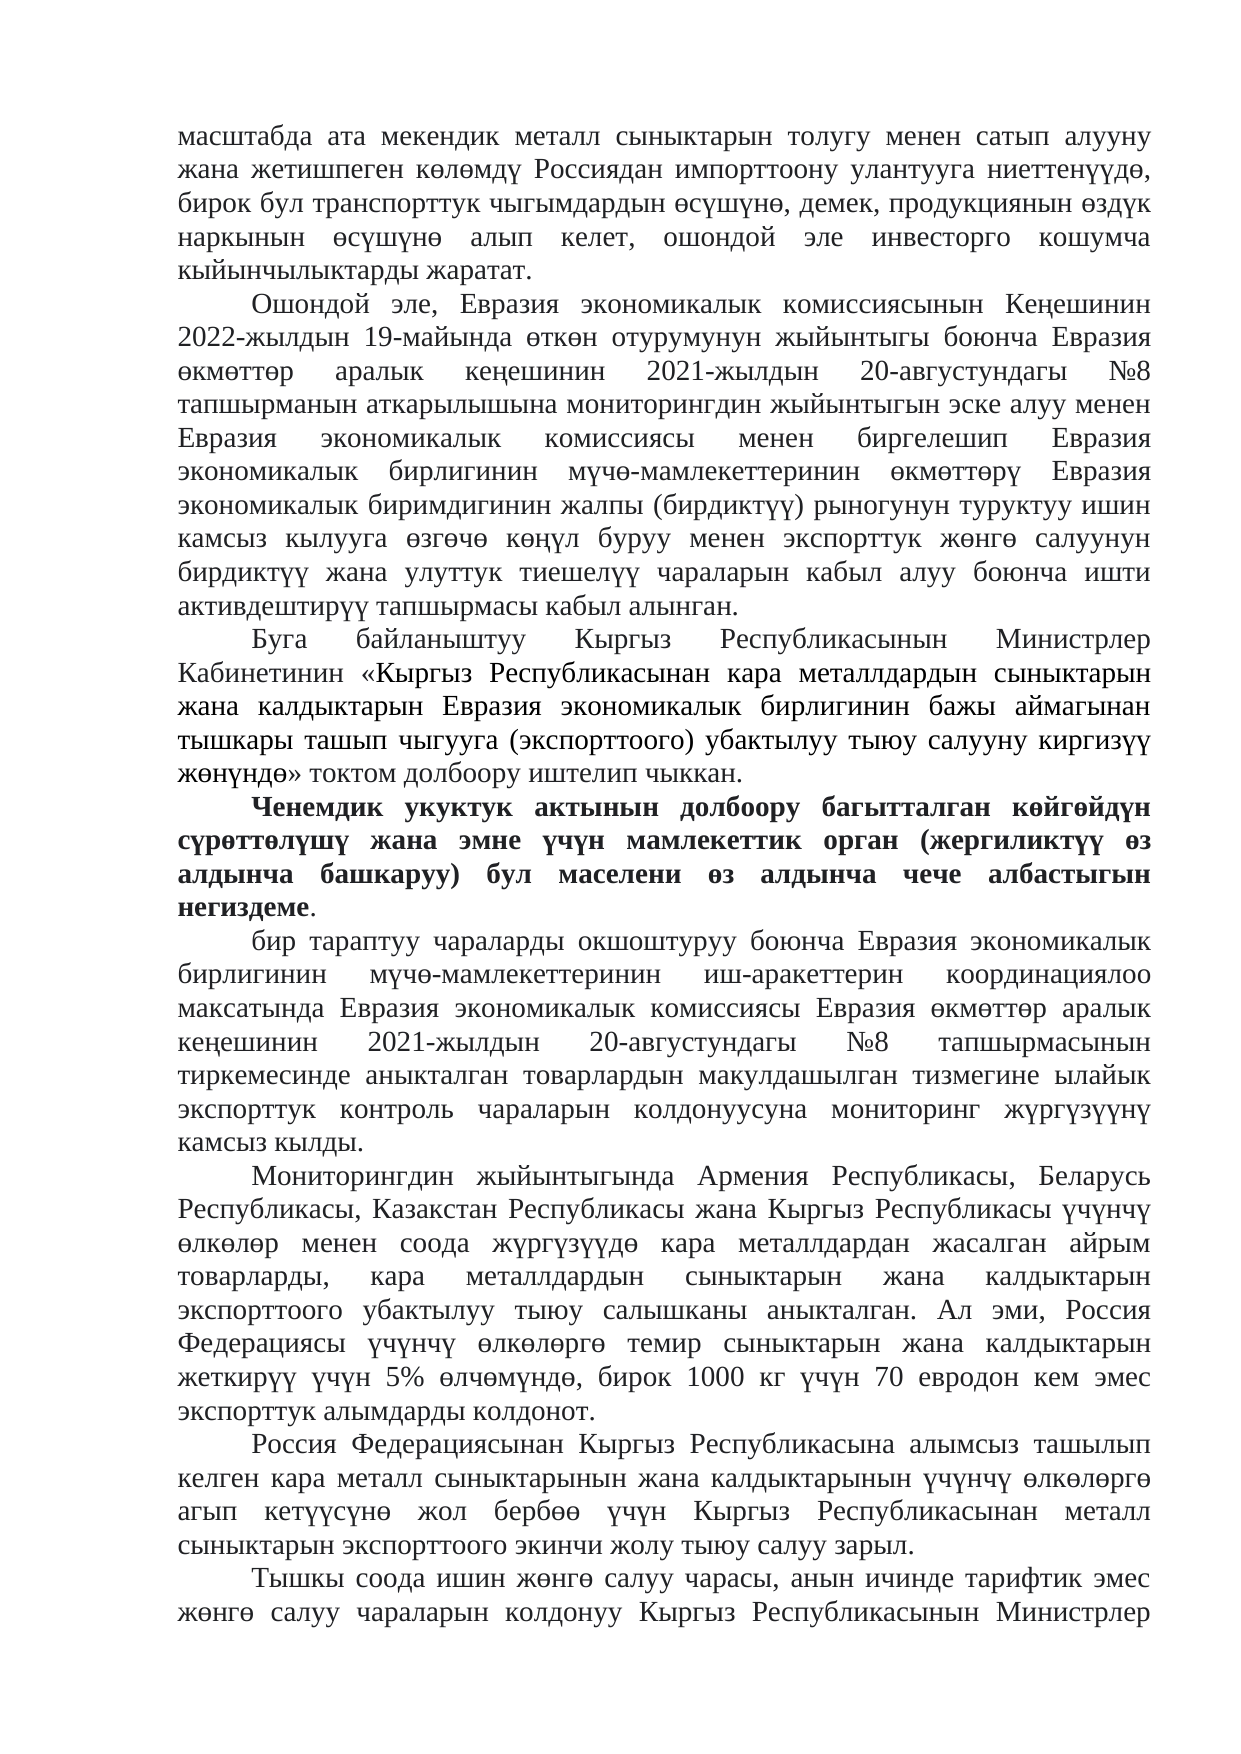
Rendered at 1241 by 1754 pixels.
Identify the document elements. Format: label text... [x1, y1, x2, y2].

text Ошондой эле, Евразия экономикалык комиссиясынын Кеңешинин 2022-жылдын 19-майында өткөн отурумунун жыйынтыгы боюнча Евразия өкмөттөр аралык кеңешинин 2021-жылдын 20-августундагы №8 тапшырманын аткарылышына мониторингдин жыйынтыгын эске алуу менен Евразия экономикалык комиссиясы менен биргелешип Евразия экономикалык бирлигинин мүчө-мамлекеттеринин өкмөттөрү Евразия экономикалык биримдигинин жалпы (бирдиктүү) рыногунун туруктуу ишин камсыз кылууга өзгөчө көңүл буруу менен экспорттук жөнгө салуунун бирдиктүү жана улуттук тиешелүү чараларын кабыл алуу боюнча ишти активдештирүү тапшырмасы кабыл алынган. [177, 286, 1152, 621]
text Россия Федерациясынан Кыргыз Республикасына алымсыз ташылып келген кара металл сыныктарынын жана калдыктарынын үчүнчү өлкөлөргө агып кетүүсүнө жол бербөө үчүн Кыргыз Республикасынан металл сыныктарын экспорттоого экинчи жолу тыюу салуу зарыл. [177, 1426, 1152, 1560]
text Буга байланыштуу Кыргыз Республикасынын Министрлер Кабинетинин «Кыргыз Республикасынан кара металлдардын сыныктарын жана калдыктарын Евразия экономикалык бирлигинин бажы аймагынан тышкары ташып чыгууга (экспорттоого) убактылуу тыюу салууну киргизүү жөнүндө» токтом долбоору иштелип чыккан. [177, 621, 1152, 789]
text Мониторингдин жыйынтыгында Армения Республикасы, Беларусь Республикасы, Казакстан Республикасы жана Кыргыз Республикасы үчүнчү өлкөлөр менен соода жүргүзүүдө кара металлдардан жасалган айрым товарларды, кара металлдардын сыныктарын жана калдыктарын экспорттоого убактылуу тыюу салышканы аныкталган. Ал эми, Россия Федерациясы үчүнчү өлкөлөргө темир сыныктарын жана калдыктарын жеткирүү үчүн 5% өлчөмүндө, бирок 1000 кг үчүн 70 евродон кем эмес экспорттук алымдарды колдонот. [177, 1158, 1152, 1426]
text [177, 118, 1152, 286]
text бир тараптуу чараларды окшоштуруу боюнча Евразия экономикалык бирлигинин мүчө-мамлекеттеринин иш-аракеттерин координациялоо максатында Евразия экономикалык комиссиясы Евразия өкмөттөр аралык кеңешинин 2021-жылдын 20-августундагы №8 тапшырмасынын тиркемесинде аныкталган товарлардын макулдашылган тизмегине ылайык экспорттук контроль чараларын колдонуусуна мониторинг жүргүзүүнү камсыз кылды. [177, 923, 1152, 1158]
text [177, 1560, 1152, 1627]
text Ченемдик укуктук актынын долбоору багытталган көйгөйдүн сүрөттөлүшү жана эмне үчүн мамлекеттик орган (жергиликтүү өз алдынча башкаруу) бул маселени өз алдынча чече албастыгын негиздеме. [177, 789, 1152, 923]
